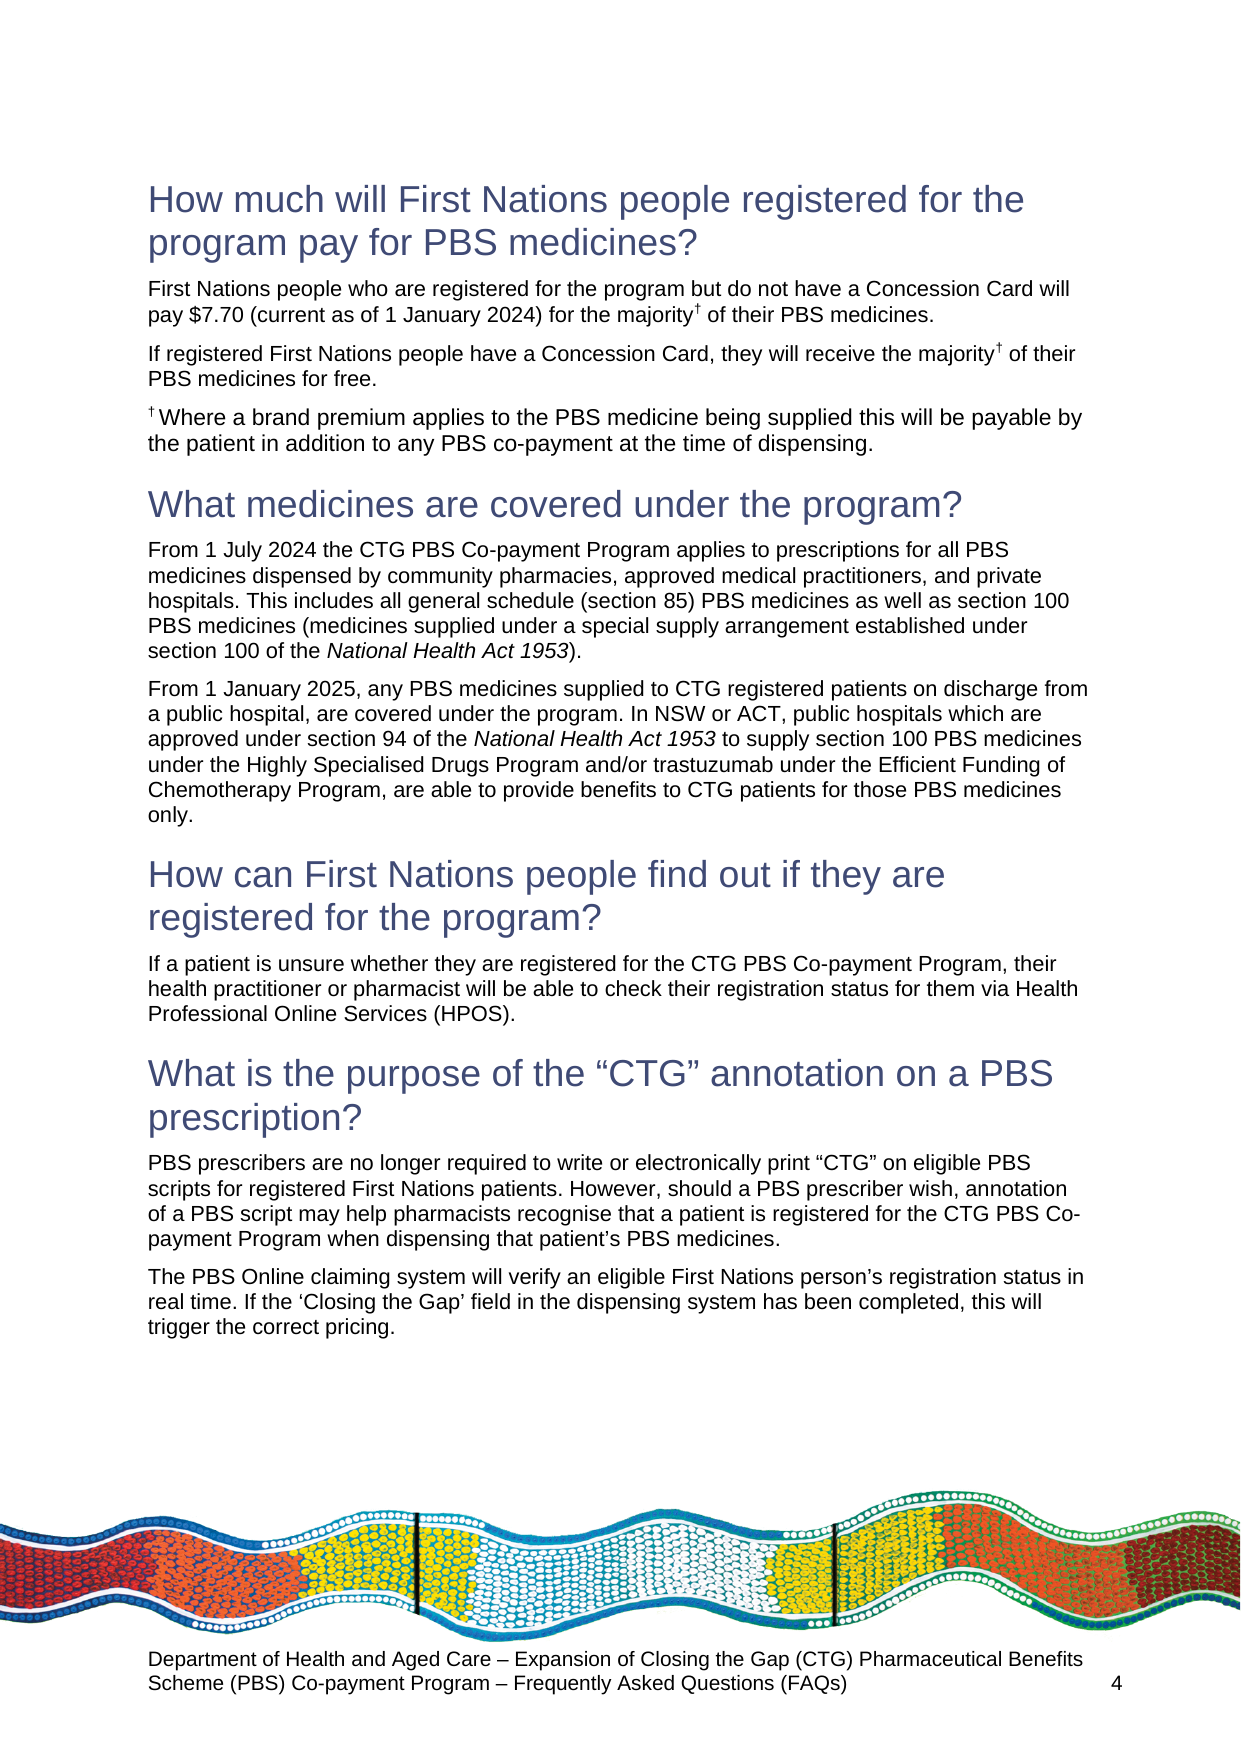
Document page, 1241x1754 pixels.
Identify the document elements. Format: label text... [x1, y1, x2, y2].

text From 1 January 2025, any PBS medicines supplied to CTG registered patients on discharge from a public hospital, are covered under the program. In NSW or ACT, public hospitals which are approved under section 94 of the National Health Act 1953 to supply section 100 PBS medicines under the Highly Specialised Drugs Program and/or trastuzumab under the Efficient Funding of Chemotherapy Program, are able to provide benefits to CTG patients for those PBS medicines only. [148, 676, 1092, 827]
text The PBS Online claiming system will verify an eligible First Nations person’s registration status in real time. If the ‘Closing the Gap’ field in the dispensing system has been completed, this will trigger the correct pricing. [148, 1264, 1092, 1339]
subtitle What is the purpose of the “CTG” annotation on a PBS prescription? [148, 1052, 1092, 1138]
text † Where a brand premium applies to the PBS medicine being supplied this will be payable by the patient in addition to any PBS co-payment at the time of dispensing. [148, 404, 1092, 457]
subtitle How much will First Nations people registered for the program pay for PBS medicines? [148, 177, 1092, 263]
subtitle How can First Nations people find out if they are registered for the program? [148, 852, 1092, 938]
text From 1 July 2024 the CTG PBS Co-payment Program applies to prescriptions for all PBS medicines dispensed by community pharmacies, approved medical practitioners, and private hospitals. This includes all general schedule (section 85) PBS medicines as well as section 100 PBS medicines (medicines supplied under a special supply arrangement established under section 100 of the National Health Act 1953). [148, 537, 1092, 663]
text First Nations people who are registered for the program but do not have a Concession Card will pay $7.70 (current as of 1 January 2024) for the majority† of their PBS medicines. [148, 276, 1092, 327]
picture [0, 0, 1241, 1706]
text If a patient is unsure whether they are registered for the CTG PBS Co-payment Program, their health practitioner or pharmacist will be able to check their registration status for them via Health Professional Online Services (HPOS). [148, 951, 1092, 1027]
subtitle What medicines are covered under the program? [148, 482, 1092, 525]
text If registered First Nations people have a Concession Card, they will receive the majority† of their PBS medicines for free. [148, 340, 1092, 392]
text PBS prescribers are no longer required to write or electronically print “CTG” on eligible PBS scripts for registered First Nations patients. However, should a PBS prescriber wish, annotation of a PBS script may help pharmacists recognise that a patient is registered for the CTG PBS Co-payment Program when dispensing that patient’s PBS medicines. [148, 1150, 1092, 1251]
